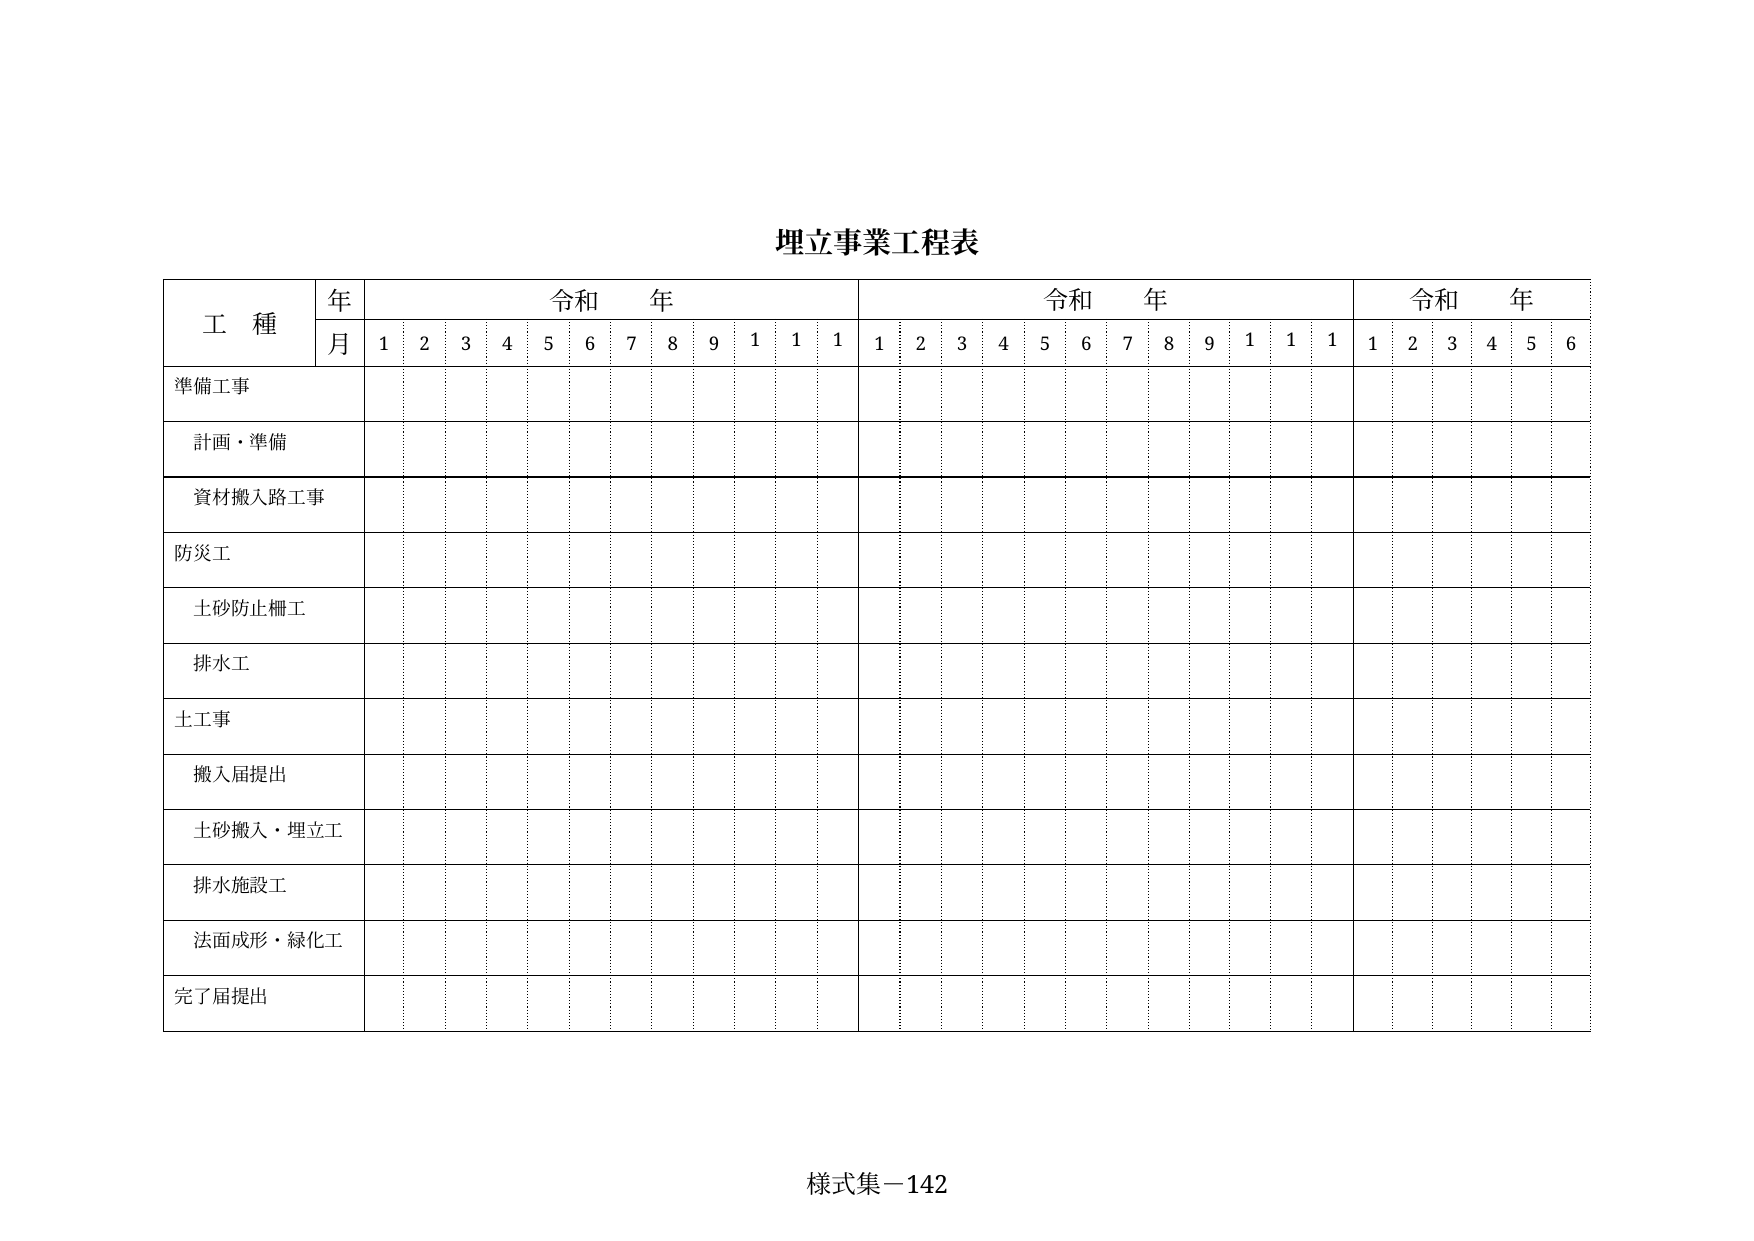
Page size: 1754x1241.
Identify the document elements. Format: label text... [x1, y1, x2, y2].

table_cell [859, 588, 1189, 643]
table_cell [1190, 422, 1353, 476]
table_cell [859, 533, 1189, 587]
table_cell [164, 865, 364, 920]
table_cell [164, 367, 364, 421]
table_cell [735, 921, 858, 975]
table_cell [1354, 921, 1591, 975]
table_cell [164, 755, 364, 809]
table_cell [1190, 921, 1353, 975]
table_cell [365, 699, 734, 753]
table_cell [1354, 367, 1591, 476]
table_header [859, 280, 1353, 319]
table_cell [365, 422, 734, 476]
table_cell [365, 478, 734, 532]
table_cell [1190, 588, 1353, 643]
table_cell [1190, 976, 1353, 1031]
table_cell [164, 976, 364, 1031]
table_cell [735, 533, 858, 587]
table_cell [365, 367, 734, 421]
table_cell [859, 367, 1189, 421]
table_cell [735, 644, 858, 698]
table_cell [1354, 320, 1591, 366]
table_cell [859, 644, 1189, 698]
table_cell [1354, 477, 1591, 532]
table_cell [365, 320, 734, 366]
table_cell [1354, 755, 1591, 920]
text 埋立事業工程表 [118, 203, 1636, 279]
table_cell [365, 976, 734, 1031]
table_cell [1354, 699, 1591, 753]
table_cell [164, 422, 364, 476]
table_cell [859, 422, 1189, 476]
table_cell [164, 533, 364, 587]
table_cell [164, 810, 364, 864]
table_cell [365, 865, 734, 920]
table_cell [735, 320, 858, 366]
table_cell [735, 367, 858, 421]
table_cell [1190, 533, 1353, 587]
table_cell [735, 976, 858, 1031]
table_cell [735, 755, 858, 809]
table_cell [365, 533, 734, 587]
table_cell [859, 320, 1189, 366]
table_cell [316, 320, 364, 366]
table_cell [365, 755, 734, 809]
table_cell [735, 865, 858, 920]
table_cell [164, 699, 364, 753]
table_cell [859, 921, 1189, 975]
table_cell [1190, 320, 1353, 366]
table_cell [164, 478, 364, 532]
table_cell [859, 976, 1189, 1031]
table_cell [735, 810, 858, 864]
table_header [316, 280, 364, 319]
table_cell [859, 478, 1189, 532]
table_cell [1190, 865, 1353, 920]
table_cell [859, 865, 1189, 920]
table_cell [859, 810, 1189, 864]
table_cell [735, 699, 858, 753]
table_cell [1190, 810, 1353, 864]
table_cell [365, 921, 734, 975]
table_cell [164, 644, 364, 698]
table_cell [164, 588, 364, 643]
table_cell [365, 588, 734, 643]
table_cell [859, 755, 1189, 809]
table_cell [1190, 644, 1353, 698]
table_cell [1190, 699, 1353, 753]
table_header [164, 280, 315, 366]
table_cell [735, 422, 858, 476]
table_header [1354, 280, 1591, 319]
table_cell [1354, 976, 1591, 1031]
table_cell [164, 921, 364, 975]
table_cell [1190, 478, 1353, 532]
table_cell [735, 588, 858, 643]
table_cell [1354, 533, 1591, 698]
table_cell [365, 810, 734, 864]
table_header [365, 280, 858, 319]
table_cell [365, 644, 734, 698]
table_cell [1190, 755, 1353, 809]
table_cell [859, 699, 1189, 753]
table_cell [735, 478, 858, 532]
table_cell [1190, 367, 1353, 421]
